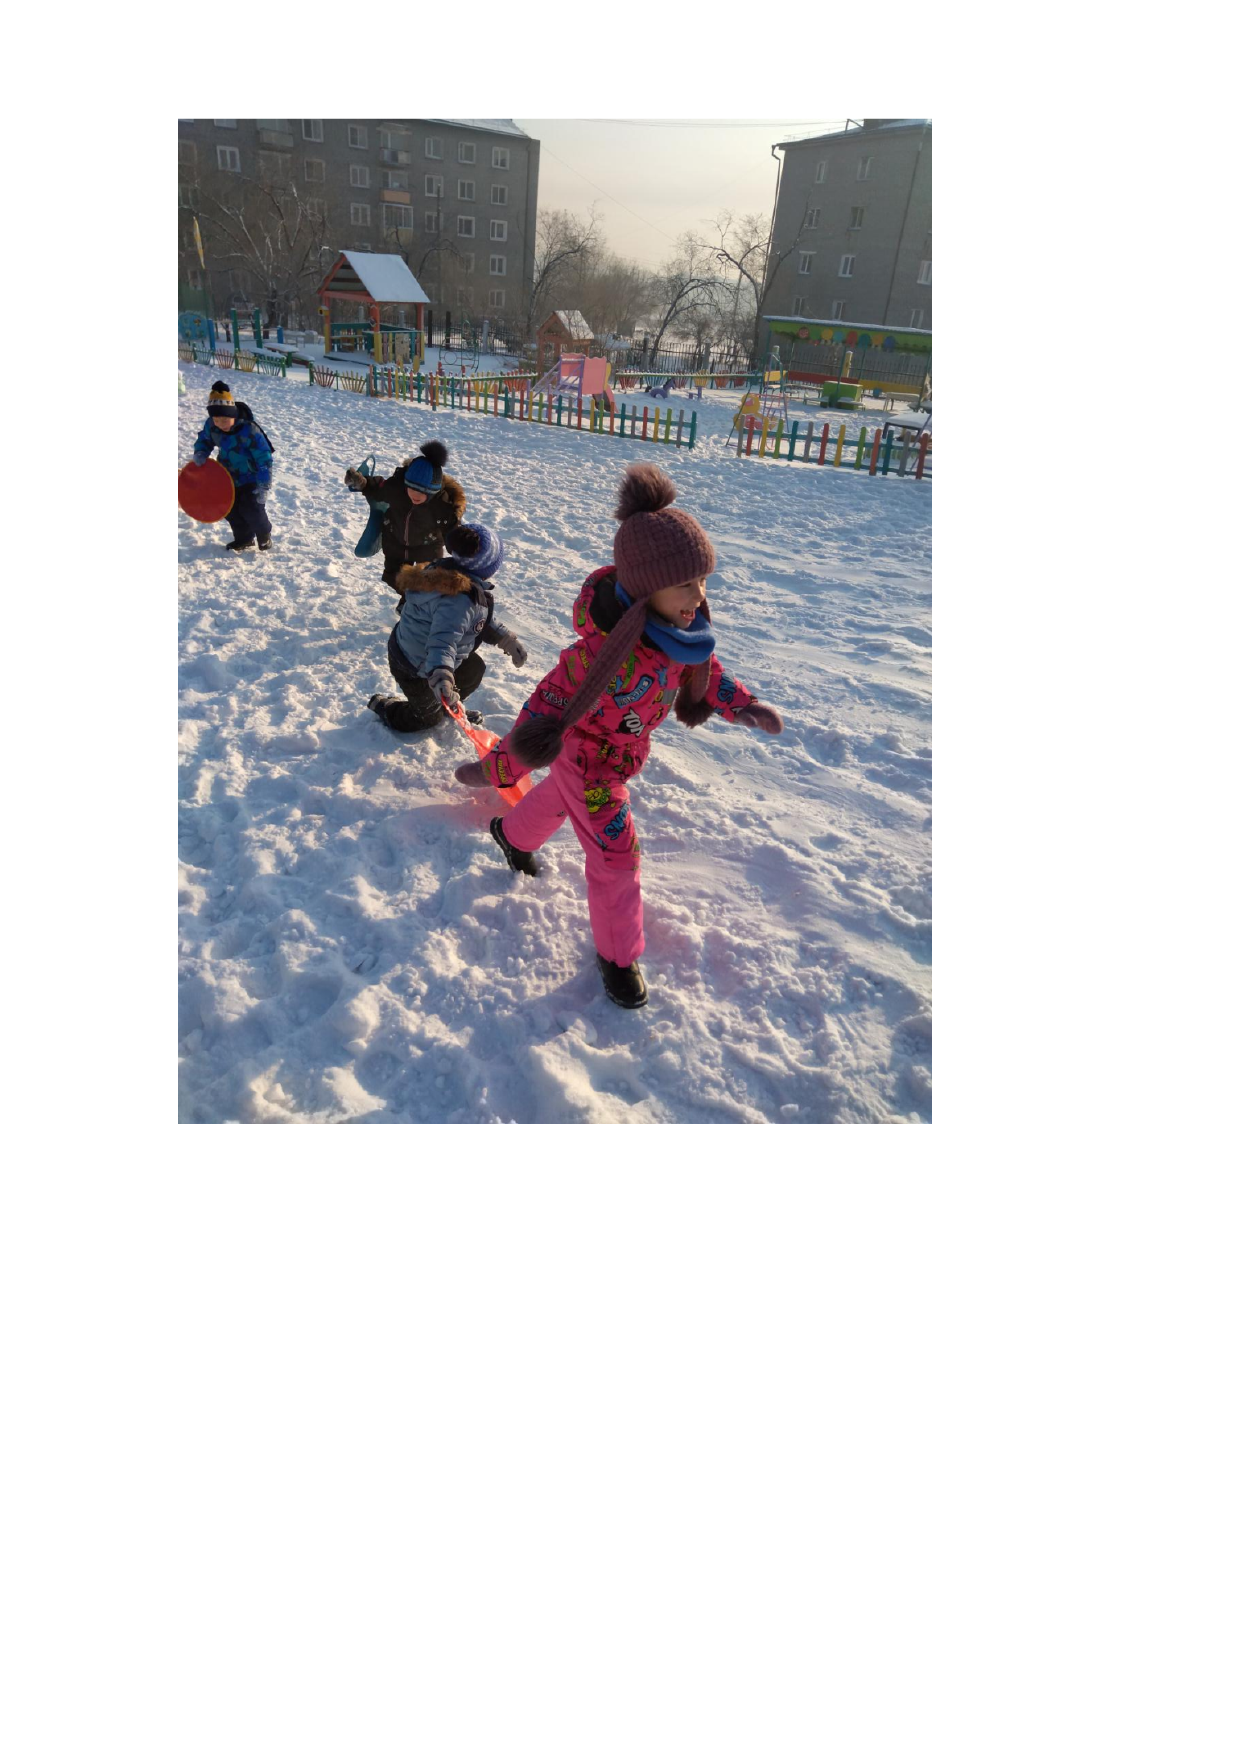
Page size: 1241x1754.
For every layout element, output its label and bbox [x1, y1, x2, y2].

picture [178, 120, 932, 1123]
